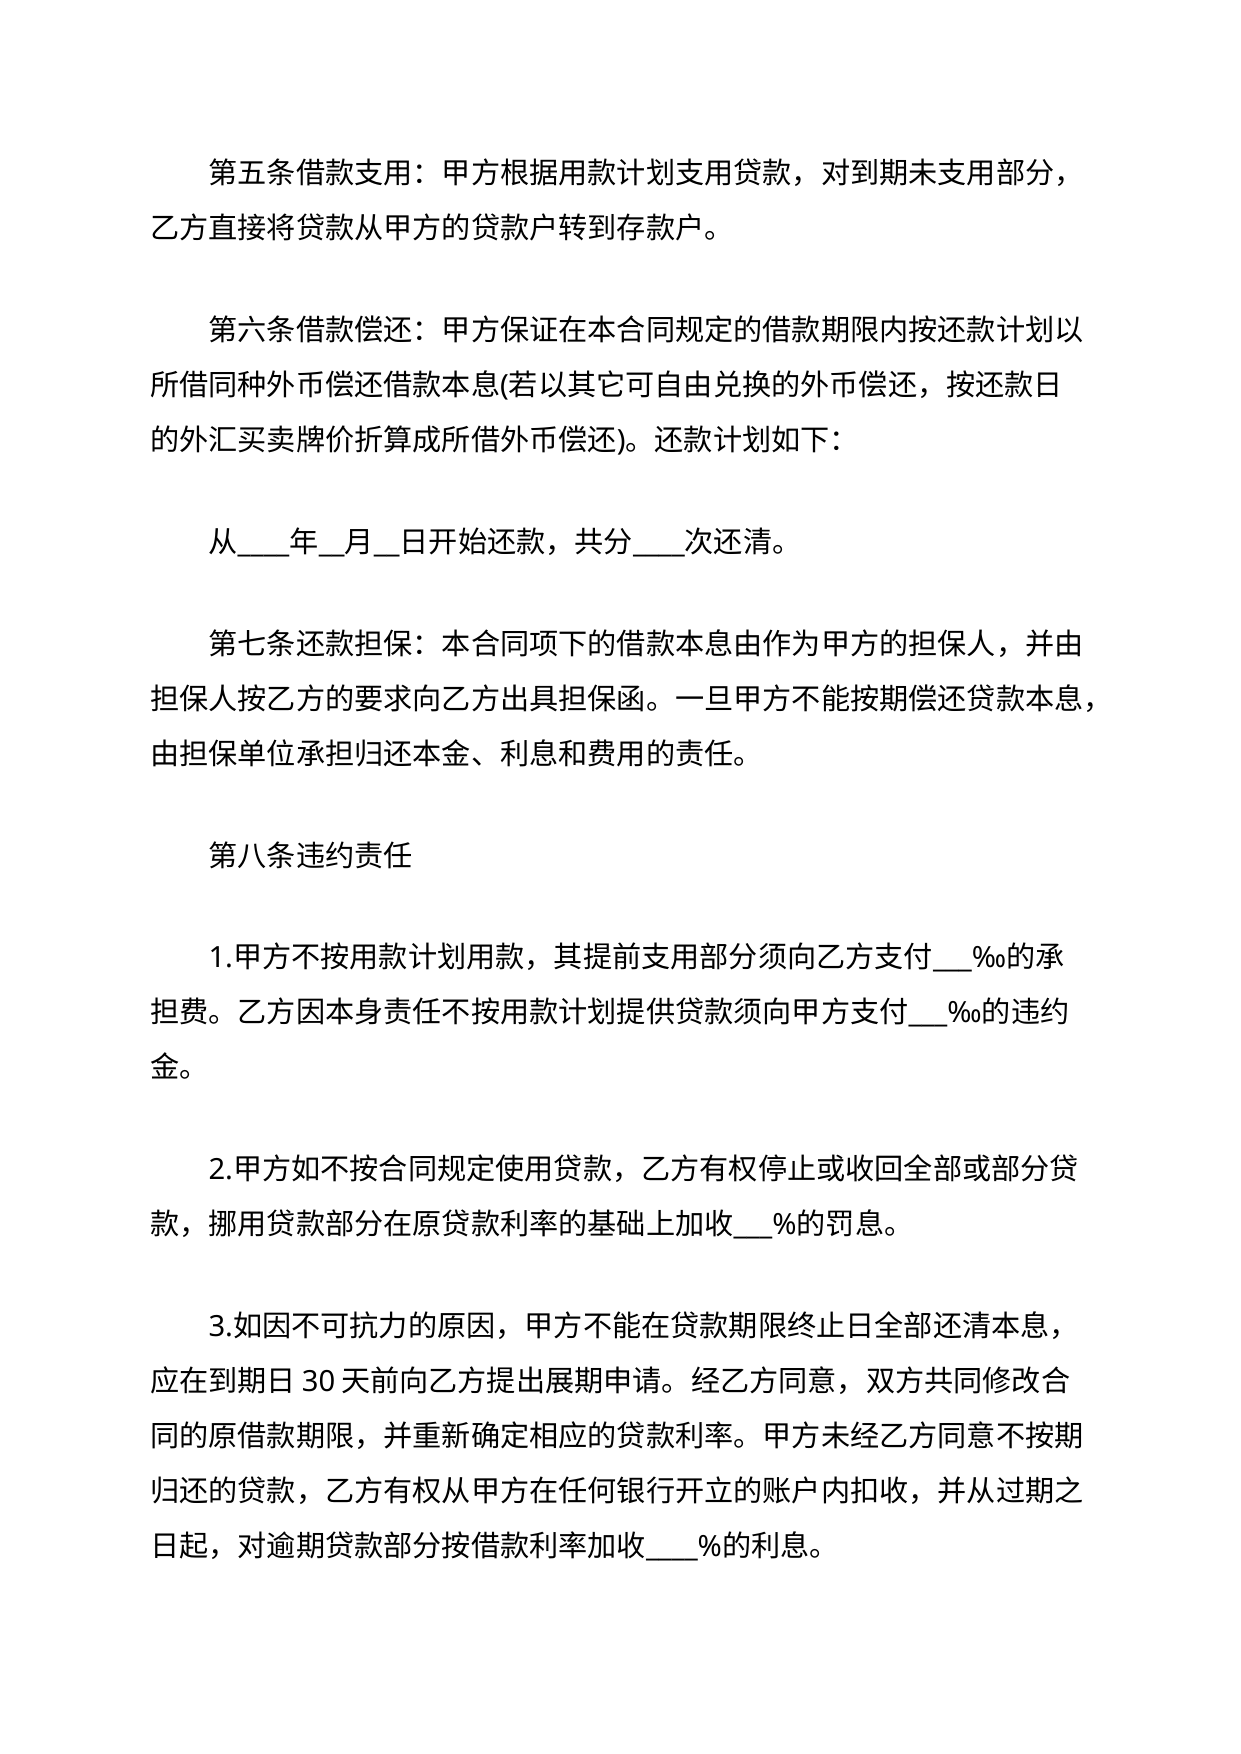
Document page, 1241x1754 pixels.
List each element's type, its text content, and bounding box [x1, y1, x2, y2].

text 第六条借款偿还：甲方保证在本合同规定的借款期限内按还款计划以所借同种外币偿还借款本息(若以其它可自由兑换的外币偿还，按还款日的外汇买卖牌价折算成所借外币偿还)。还款计划如下： [150, 307, 1090, 459]
text 1.甲方不按用款计划用款，其提前支用部分须向乙方支付___‰的承担费。乙方因本身责任不按用款计划提供贷款须向甲方支付___‰的违约金。 [150, 934, 1090, 1086]
text 第八条违约责任 [150, 832, 1090, 874]
text 第五条借款支用：甲方根据用款计划支用贷款，对到期未支用部分，乙方直接将贷款从甲方的贷款户转到存款户。 [150, 150, 1090, 247]
text 第七条还款担保：本合同项下的借款本息由作为甲方的担保人，并由担保人按乙方的要求向乙方出具担保函。一旦甲方不能按期偿还贷款本息，由担保单位承担归还本金、利息和费用的责任。 [150, 621, 1090, 773]
text 从____年__月__日开始还款，共分____次还清。 [150, 518, 1090, 561]
text 2.甲方如不按合同规定使用贷款，乙方有权停止或收回全部或部分贷款，挪用贷款部分在原贷款利率的基础上加收___%的罚息。 [150, 1146, 1090, 1243]
text 3.如因不可抗力的原因，甲方不能在贷款期限终止日全部还清本息，应在到期日30天前向乙方提出展期申请。经乙方同意，双方共同修改合同的原借款期限，并重新确定相应的贷款利率。甲方未经乙方同意不按期归还的贷款，乙方有权从甲方在任何银行开立的账户内扣收，并从过期之日起，对逾期贷款部分按借款利率加收____%的利息。 [150, 1303, 1090, 1565]
